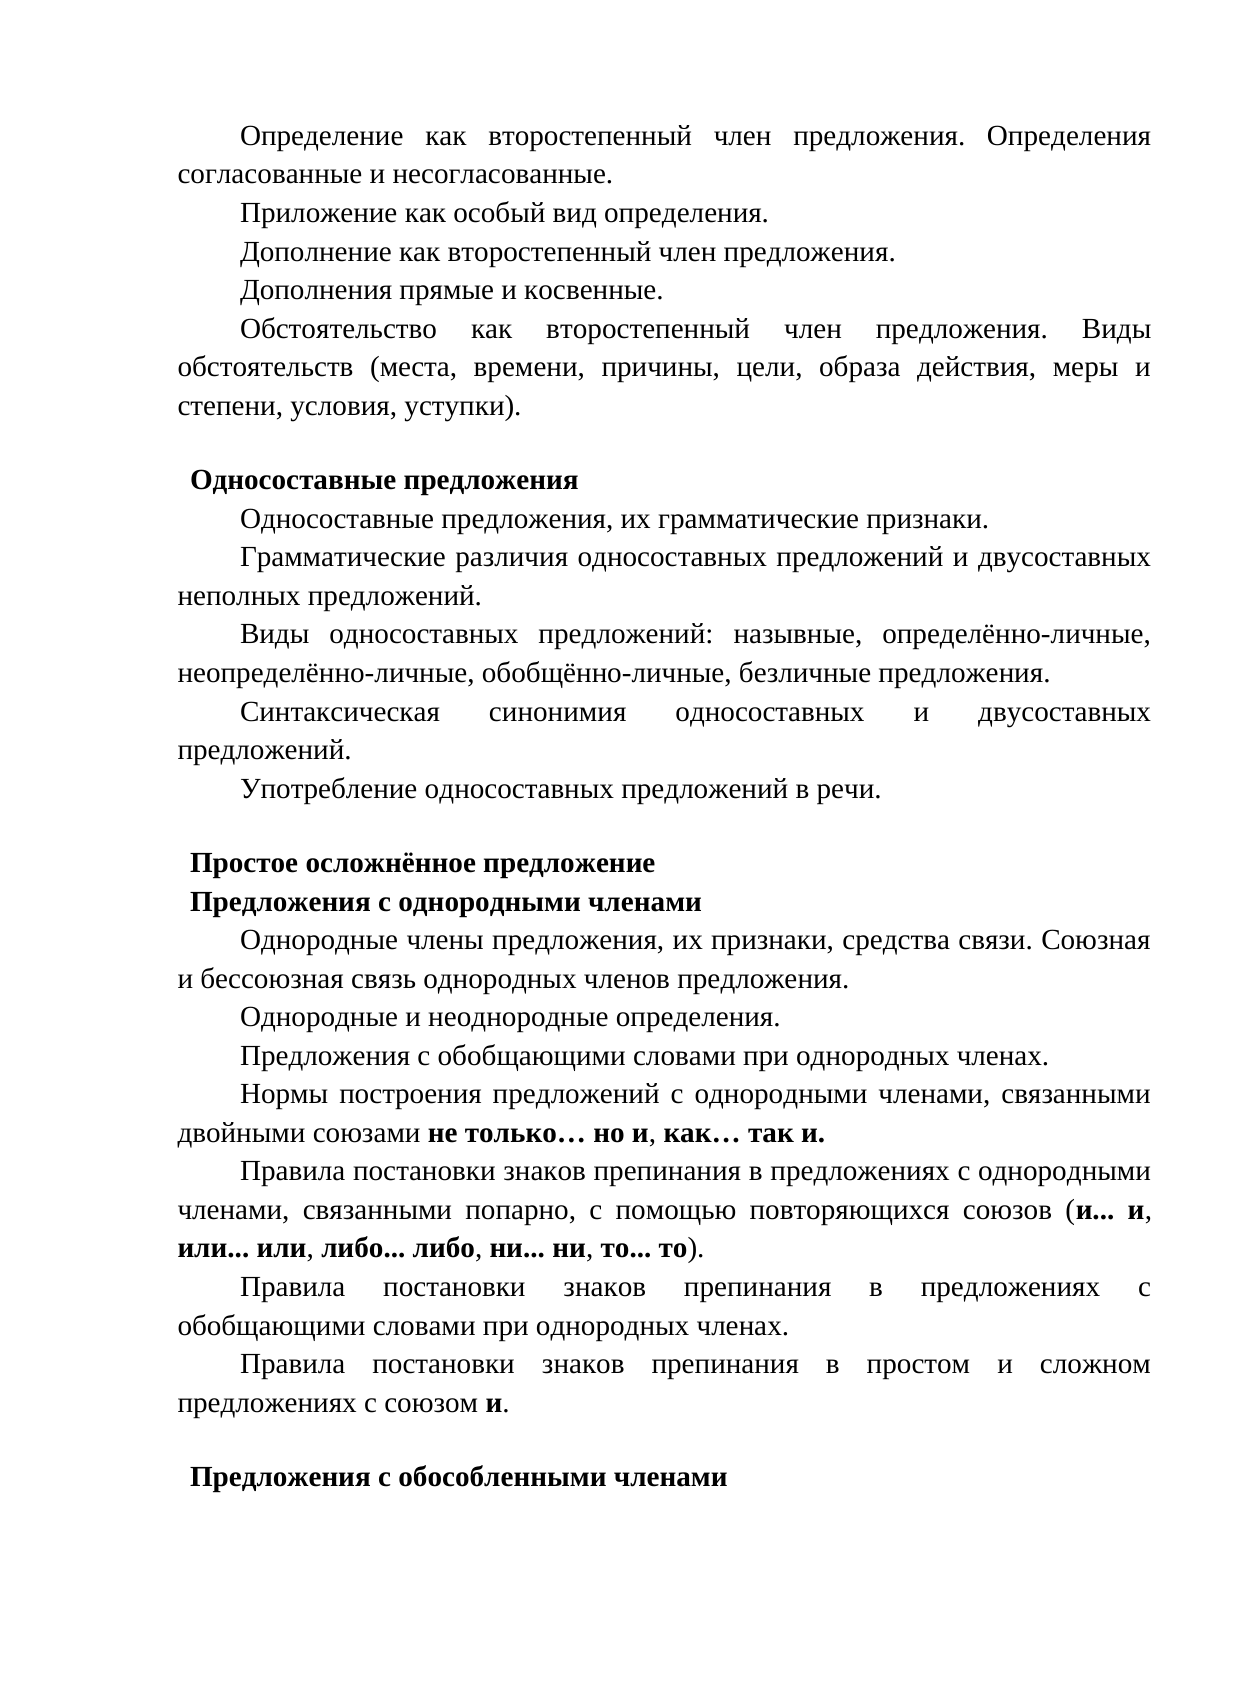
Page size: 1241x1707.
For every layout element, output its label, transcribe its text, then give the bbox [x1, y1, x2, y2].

text Правила постановки знаков препинания в простом и сложном предложениях с союзом и. [177, 1346, 1152, 1418]
text Односоставные предложения, их грамматические признаки. [177, 501, 1152, 534]
text Нормы построения предложений с однородными членами, связанными двойными союзами не только… но и, как… так и. [177, 1076, 1152, 1148]
text Однородные члены предложения, их признаки, средства связи. Союзная и бессоюзная связь однородных членов предложения. [177, 922, 1152, 994]
text Обстоятельство как второстепенный член предложения. Виды обстоятельств (места, времени, причины, цели, образа действия, меры и степени, условия, уступки). [177, 311, 1152, 421]
text Правила постановки знаков препинания в предложениях с обобщающими словами при однородных членах. [177, 1269, 1152, 1341]
text Однородные и неоднородные определения. [177, 999, 1152, 1033]
text Приложение как особый вид определения. [177, 195, 1152, 229]
text Дополнения прямые и косвенные. [177, 272, 1152, 306]
text Дополнение как второстепенный член предложения. [177, 234, 1152, 267]
text Предложения с обобщающими словами при однородных членах. [177, 1038, 1152, 1071]
text Грамматические различия односоставных предложений и двусоставных неполных предложений. [177, 539, 1152, 612]
text Определение как второстепенный член предложения. Определения согласованные и несогласованные. [177, 118, 1152, 190]
text Односоставные предложения [190, 462, 1152, 496]
text Виды односоставных предложений: назывные, определённо-личные, неопределённо-личные, обобщённо-личные, безличные предложения. [177, 617, 1152, 689]
text Предложения с однородными членами [190, 884, 1152, 917]
text Употребление односоставных предложений в речи. [177, 771, 1152, 804]
text Синтаксическая синонимия односоставных и двусоставных предложений. [177, 694, 1152, 766]
text Правила постановки знаков препинания в предложениях с однородными членами, связанными попарно, с помощью повторяющихся союзов (и... и, или... или, либo... либo, ни... ни, тo... тo). [177, 1153, 1152, 1264]
text Простое осложнённое предложение [190, 845, 1152, 879]
text Предложения с обособленными членами [190, 1459, 1152, 1493]
